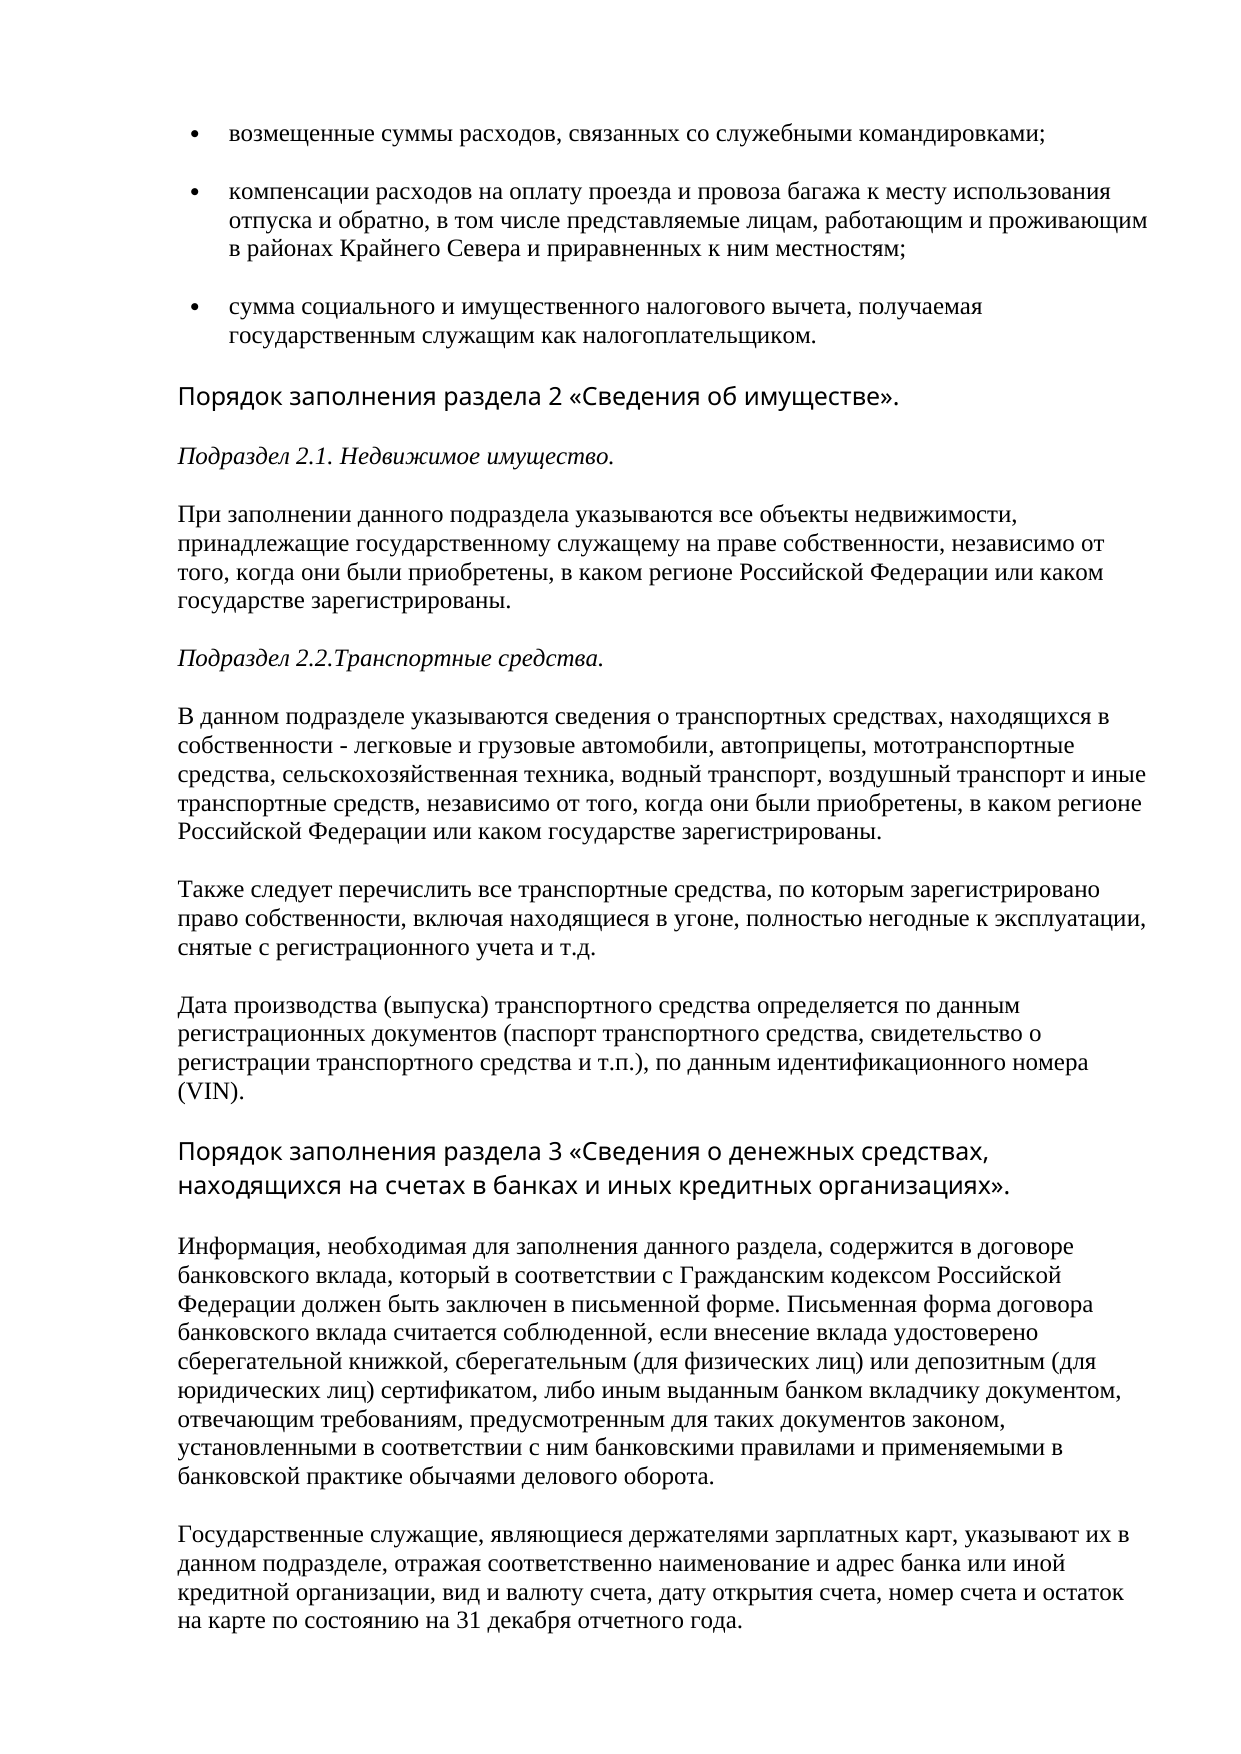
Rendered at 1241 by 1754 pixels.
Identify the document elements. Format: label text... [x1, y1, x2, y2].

text Порядок заполнения раздела 3 «Сведения о денежных средствах, находящихся на счетах в банках и иных кредитных организациях». [177, 1134, 1152, 1202]
list сумма социального и имущественного налогового вычета, получаемая государственным служащим как налогоплательщиком. [191, 291, 1152, 349]
text Подраздел 2.1. Недвижимое имущество. [177, 441, 1152, 470]
list компенсации расходов на оплату проезда и провоза багажа к месту использования отпуска и обратно, в том числе представляемые лицам, работающим и проживающим в районах Крайнего Севера и приравненных к ним местностям; [191, 176, 1152, 262]
text При заполнении данного подраздела указываются все объекты недвижимости, принадлежащие государственному служащему на праве собственности, независимо от того, когда они были приобретены, в каком регионе Российской Федерации или каком государстве зарегистрированы. [177, 499, 1152, 614]
text Порядок заполнения раздела 2 «Сведения об имуществе». [177, 378, 1152, 412]
text Государственные служащие, являющиеся держателями зарплатных карт, указывают их в данном подразделе, отражая соответственно наименование и адрес банка или иной кредитной организации, вид и валюту счета, дату открытия счета, номер счета и остаток на карте по состоянию на 31 декабря отчетного года. [177, 1519, 1152, 1634]
text Также следует перечислить все транспортные средства, по которым зарегистрировано право собственности, включая находящиеся в угоне, полностью негодные к эксплуатации, снятые с регистрационного учета и т.д. [177, 874, 1152, 961]
text Информация, необходимая для заполнения данного раздела, содержится в договоре банковского вклада, который в соответствии с Гражданским кодексом Российской Федерации должен быть заключен в письменной форме. Письменная форма договора банковского вклада считается соблюденной, если внесение вклада удостоверено сберегательной книжкой, сберегательным (для физических лиц) или депозитным (для юридических лиц) сертификатом, либо иным выданным банком вкладчику документом, отвечающим требованиям, предусмотренным для таких документов законом, установленными в соответствии с ним банковскими правилами и применяемыми в банковской практике обычаями делового оборота. [177, 1231, 1152, 1490]
text Подраздел 2.2.Транспортные средства. [177, 643, 1152, 672]
text Дата производства (выпуска) транспортного средства определяется по данным регистрационных документов (паспорт транспортного средства, свидетельство о регистрации транспортного средства и т.п.), по данным идентификационного номера (VIN). [177, 990, 1152, 1105]
list возмещенные суммы расходов, связанных со служебными командировками; [191, 118, 1152, 147]
text В данном подразделе указываются сведения о транспортных средствах, находящихся в собственности - легковые и грузовые автомобили, автоприцепы, мототранспортные средства, сельскохозяйственная техника, водный транспорт, воздушный транспорт и иные транспортные средств, независимо от того, когда они были приобретены, в каком регионе Российской Федерации или каком государстве зарегистрированы. [177, 701, 1152, 845]
